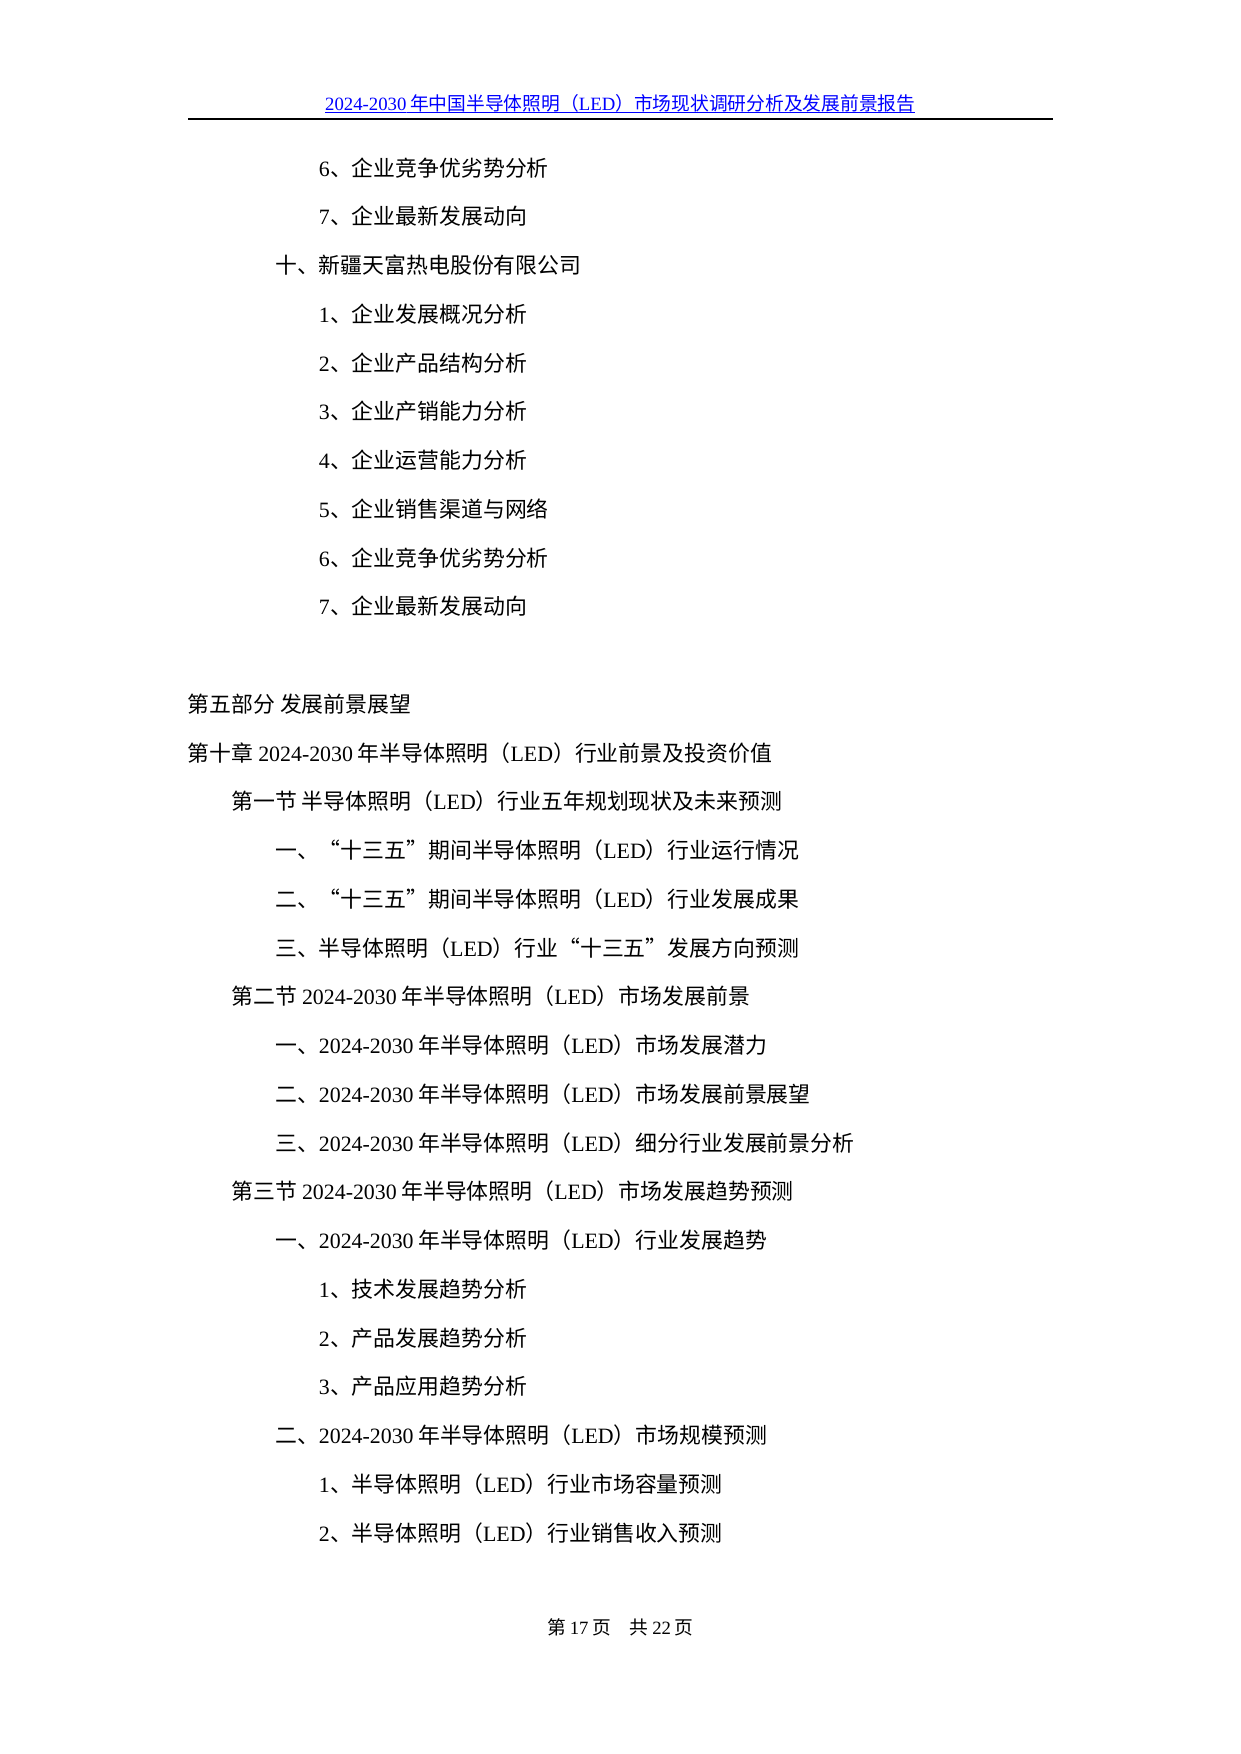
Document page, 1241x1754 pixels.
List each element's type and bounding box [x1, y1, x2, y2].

text [187, 150, 1053, 1548]
